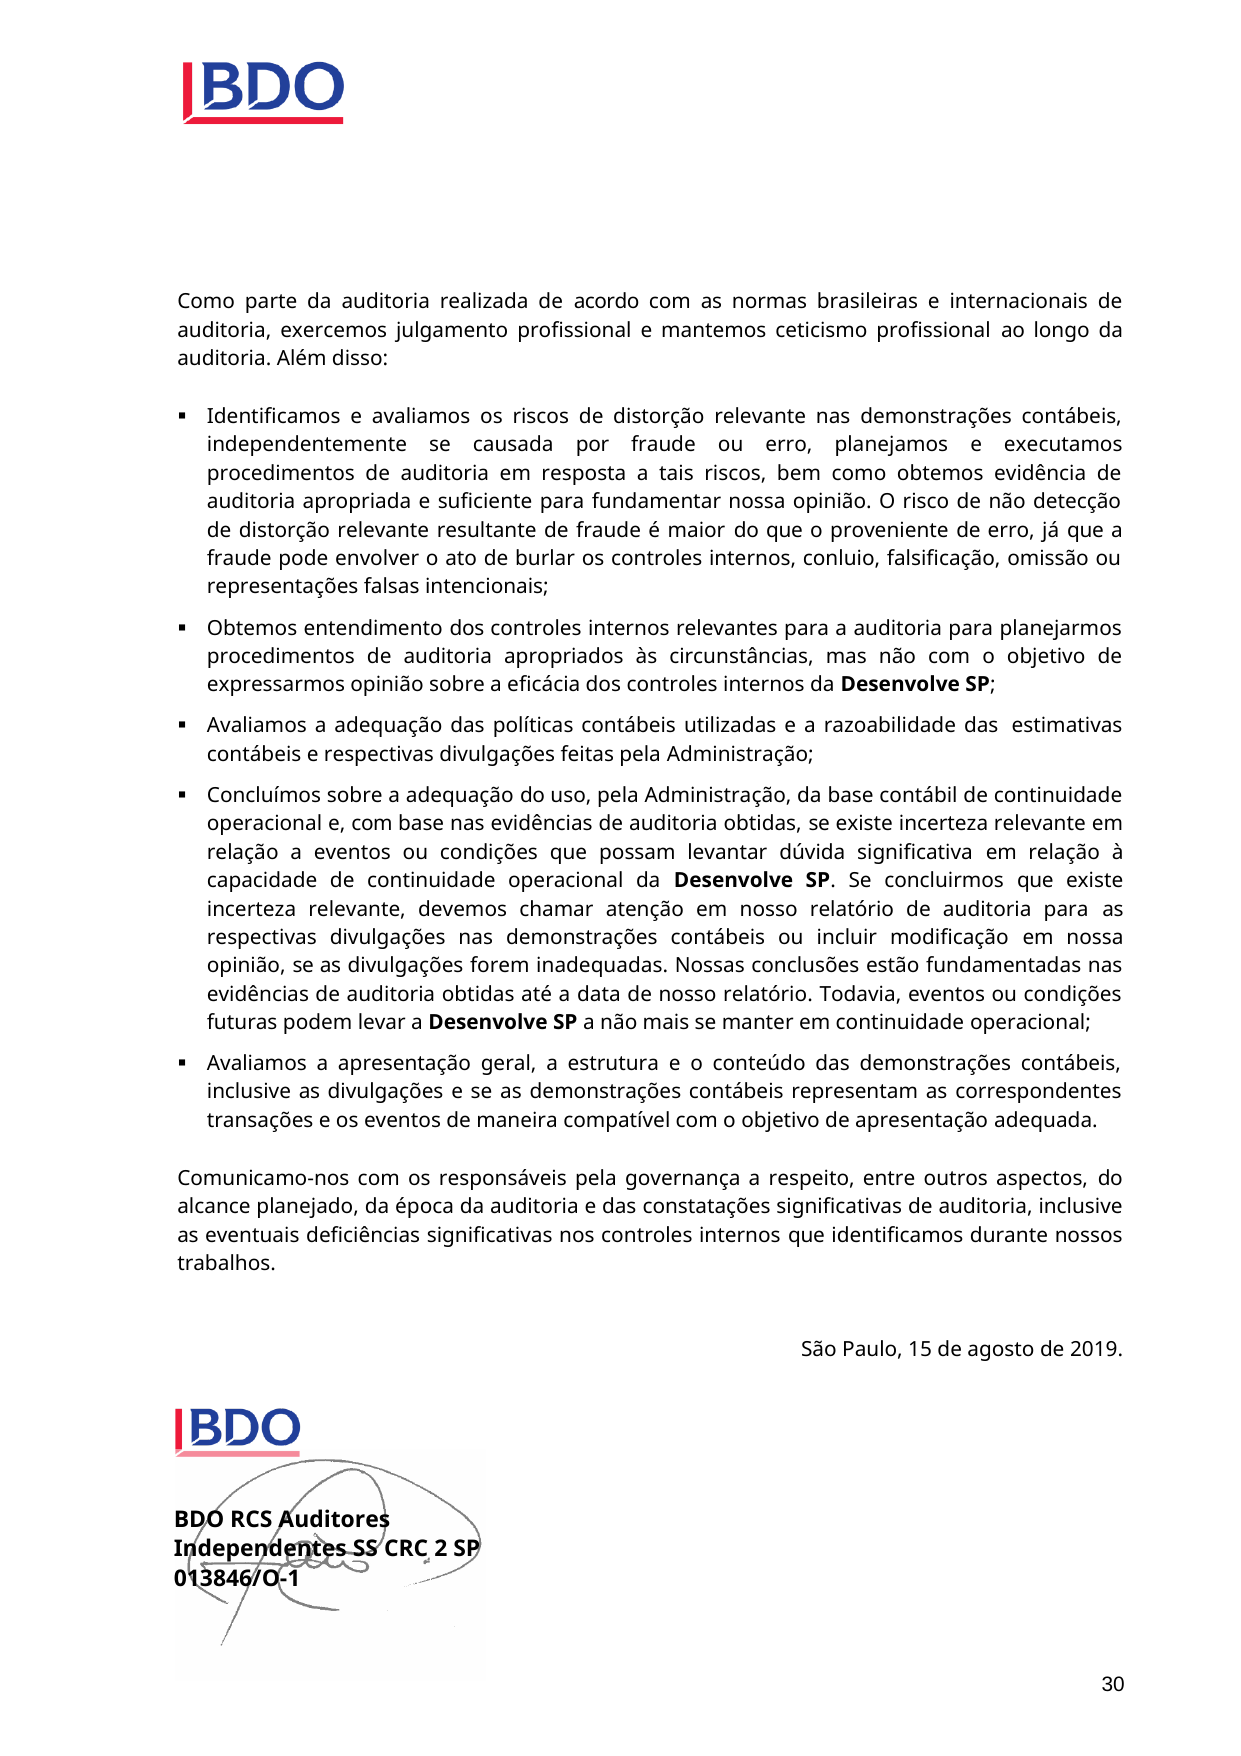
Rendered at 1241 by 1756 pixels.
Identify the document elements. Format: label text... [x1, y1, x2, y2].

list Avaliamos a adequação das políticas contábeis utilizadas e a razoabilidade das estimativas contábeis e respectivas divulgações feitas pela Administração; [177, 711, 1122, 767]
picture [175, 1593, 486, 1681]
picture [180, 59, 344, 127]
text São Paulo, 15 de agosto de 2019. [162, 1334, 1123, 1363]
subtitle BDO RCS Auditores Independentes SS CRC 2 SP 013846/O-1 [173, 1504, 567, 1593]
list Obtemos entendimento dos controles internos relevantes para a auditoria para planejarmos procedimentos de auditoria apropriados às circunstâncias, mas não com o objetivo de expressarmos opinião sobre a eficácia dos controles internos da Desenvolve SP; [177, 613, 1123, 698]
list Avaliamos a apresentação geral, a estrutura e o conteúdo das demonstrações contábeis, inclusive as divulgações e se as demonstrações contábeis representam as correspondentes transações e os eventos de maneira compatível com o objetivo de apresentação adequada. [177, 1048, 1123, 1133]
list Identificamos e avaliamos os riscos de distorção relevante nas demonstrações contábeis, independentemente se causada por fraude ou erro, planejamos e executamos procedimentos de auditoria em resposta a tais riscos, bem como obtemos evidência de auditoria apropriada e suficiente para fundamentar nossa opinião. O risco de não detecção de distorção relevante resultante de fraude é maior do que o proveniente de erro, já que a fraude pode envolver o ato de burlar os controles internos, conluio, falsificação, omissão ou representações falsas intencionais; [177, 401, 1123, 600]
list Concluímos sobre a adequação do uso, pela Administração, da base contábil de continuidade operacional e, com base nas evidências de auditoria obtidas, se existe incerteza relevante em relação a eventos ou condições que possam levantar dúvida significativa em relação à capacidade de continuidade operacional da Desenvolve SP. Se concluirmos que existe incerteza relevante, devemos chamar atenção em nosso relatório de auditoria para as respectivas divulgações nas demonstrações contábeis ou incluir modificação em nossa opinião, se as divulgações forem inadequadas. Nossas conclusões estão fundamentadas nas evidências de auditoria obtidas até a data de nosso relatório. Todavia, eventos ou condições futuras podem levar a Desenvolve SP a não mais se manter em continuidade operacional; [177, 780, 1123, 1036]
text Como parte da auditoria realizada de acordo com as normas brasileiras e internacionais de auditoria, exercemos julgamento profissional e mantemos ceticismo profissional ao longo da auditoria. Além disso: [177, 286, 1123, 372]
text Comunicamo-nos com os responsáveis pela governança a respeito, entre outros aspectos, do alcance planejado, da época da auditoria e das constatações significativas de auditoria, inclusive as eventuais deficiências significativas nos controles internos que identificamos durante nossos trabalhos. [177, 1163, 1123, 1277]
picture [173, 1406, 486, 1504]
